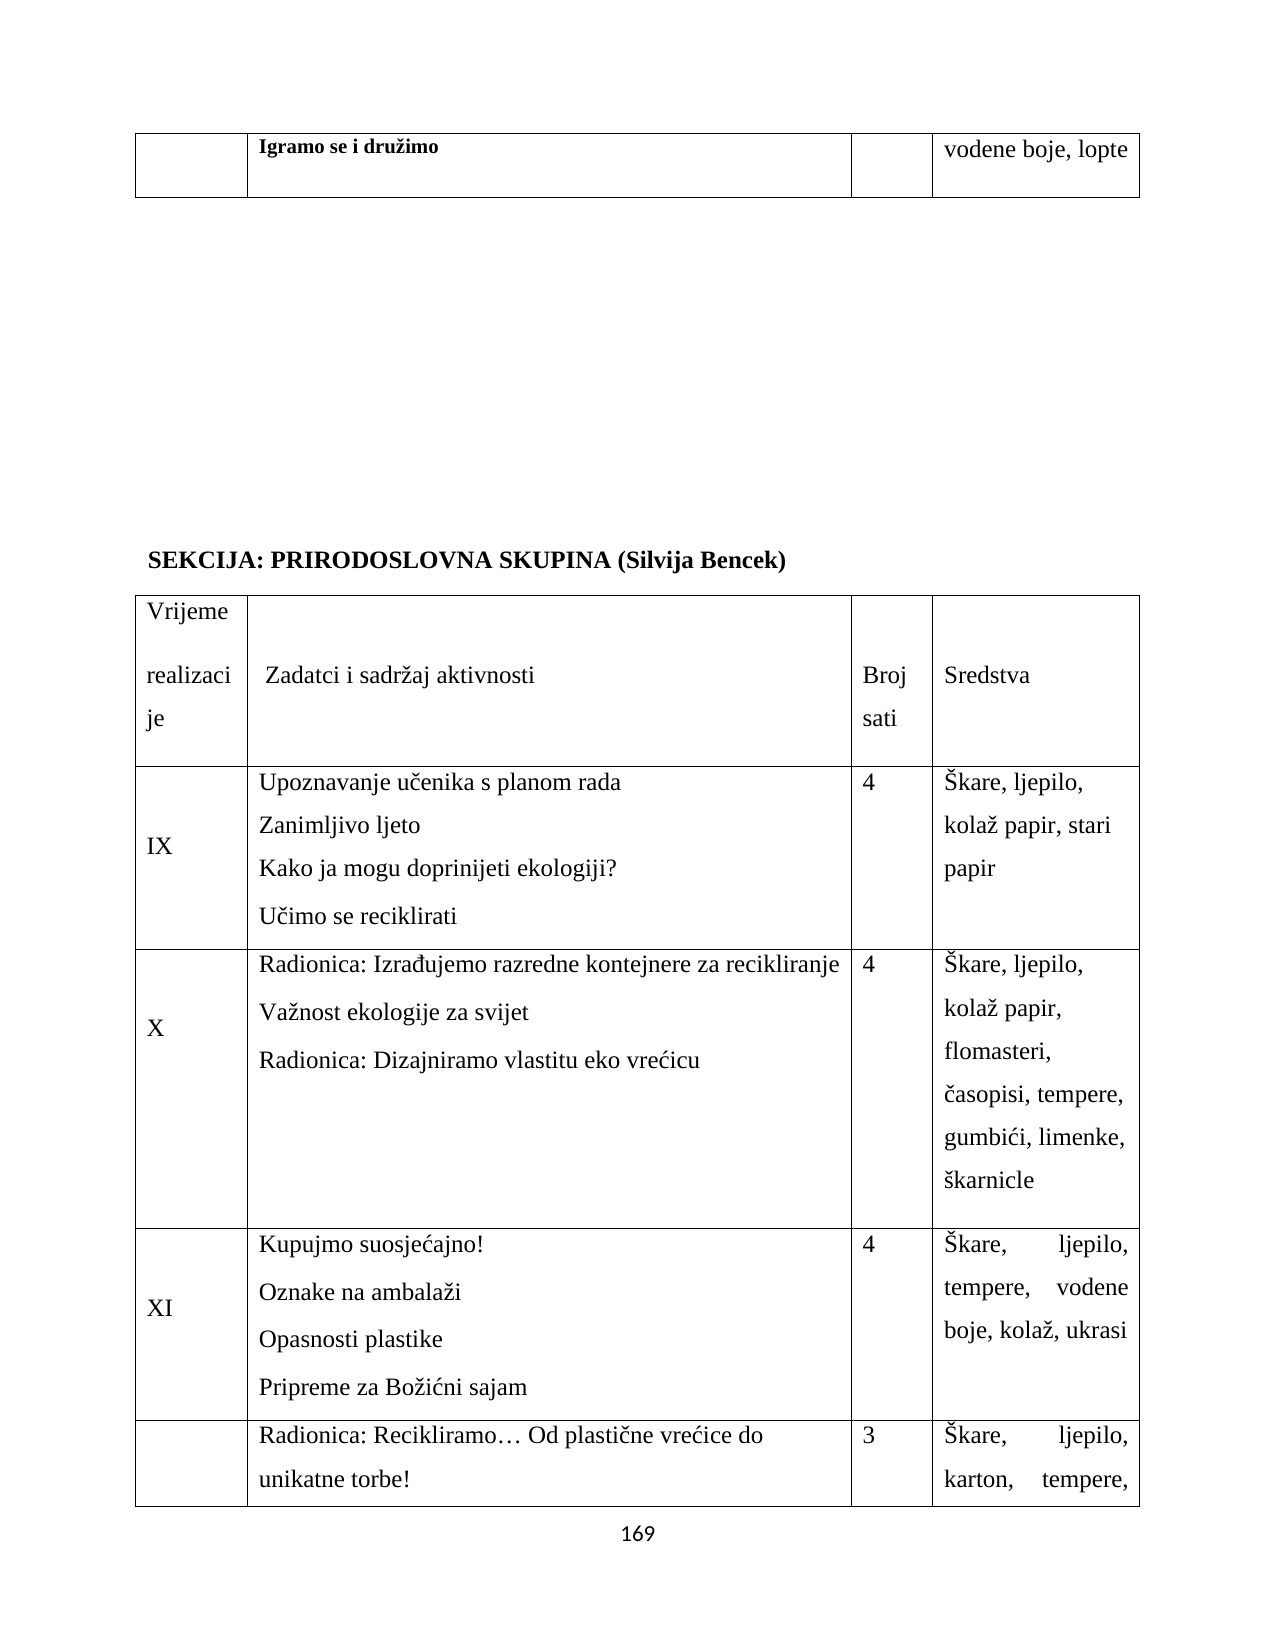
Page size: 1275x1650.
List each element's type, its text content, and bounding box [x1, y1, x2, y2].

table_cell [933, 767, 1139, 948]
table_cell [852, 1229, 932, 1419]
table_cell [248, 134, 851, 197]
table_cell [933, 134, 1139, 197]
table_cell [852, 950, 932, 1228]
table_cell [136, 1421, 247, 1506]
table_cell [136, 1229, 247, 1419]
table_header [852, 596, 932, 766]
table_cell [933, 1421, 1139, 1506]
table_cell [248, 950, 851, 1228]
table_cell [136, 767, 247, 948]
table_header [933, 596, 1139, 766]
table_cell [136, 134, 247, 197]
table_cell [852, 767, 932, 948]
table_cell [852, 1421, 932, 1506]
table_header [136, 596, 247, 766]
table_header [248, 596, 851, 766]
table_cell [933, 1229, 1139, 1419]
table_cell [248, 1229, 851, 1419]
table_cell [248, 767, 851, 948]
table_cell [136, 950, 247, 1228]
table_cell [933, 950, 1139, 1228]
text SEKCIJA: PRIRODOSLOVNA SKUPINA (Silvija Bencek) [148, 546, 1127, 574]
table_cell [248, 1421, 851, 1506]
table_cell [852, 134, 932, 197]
